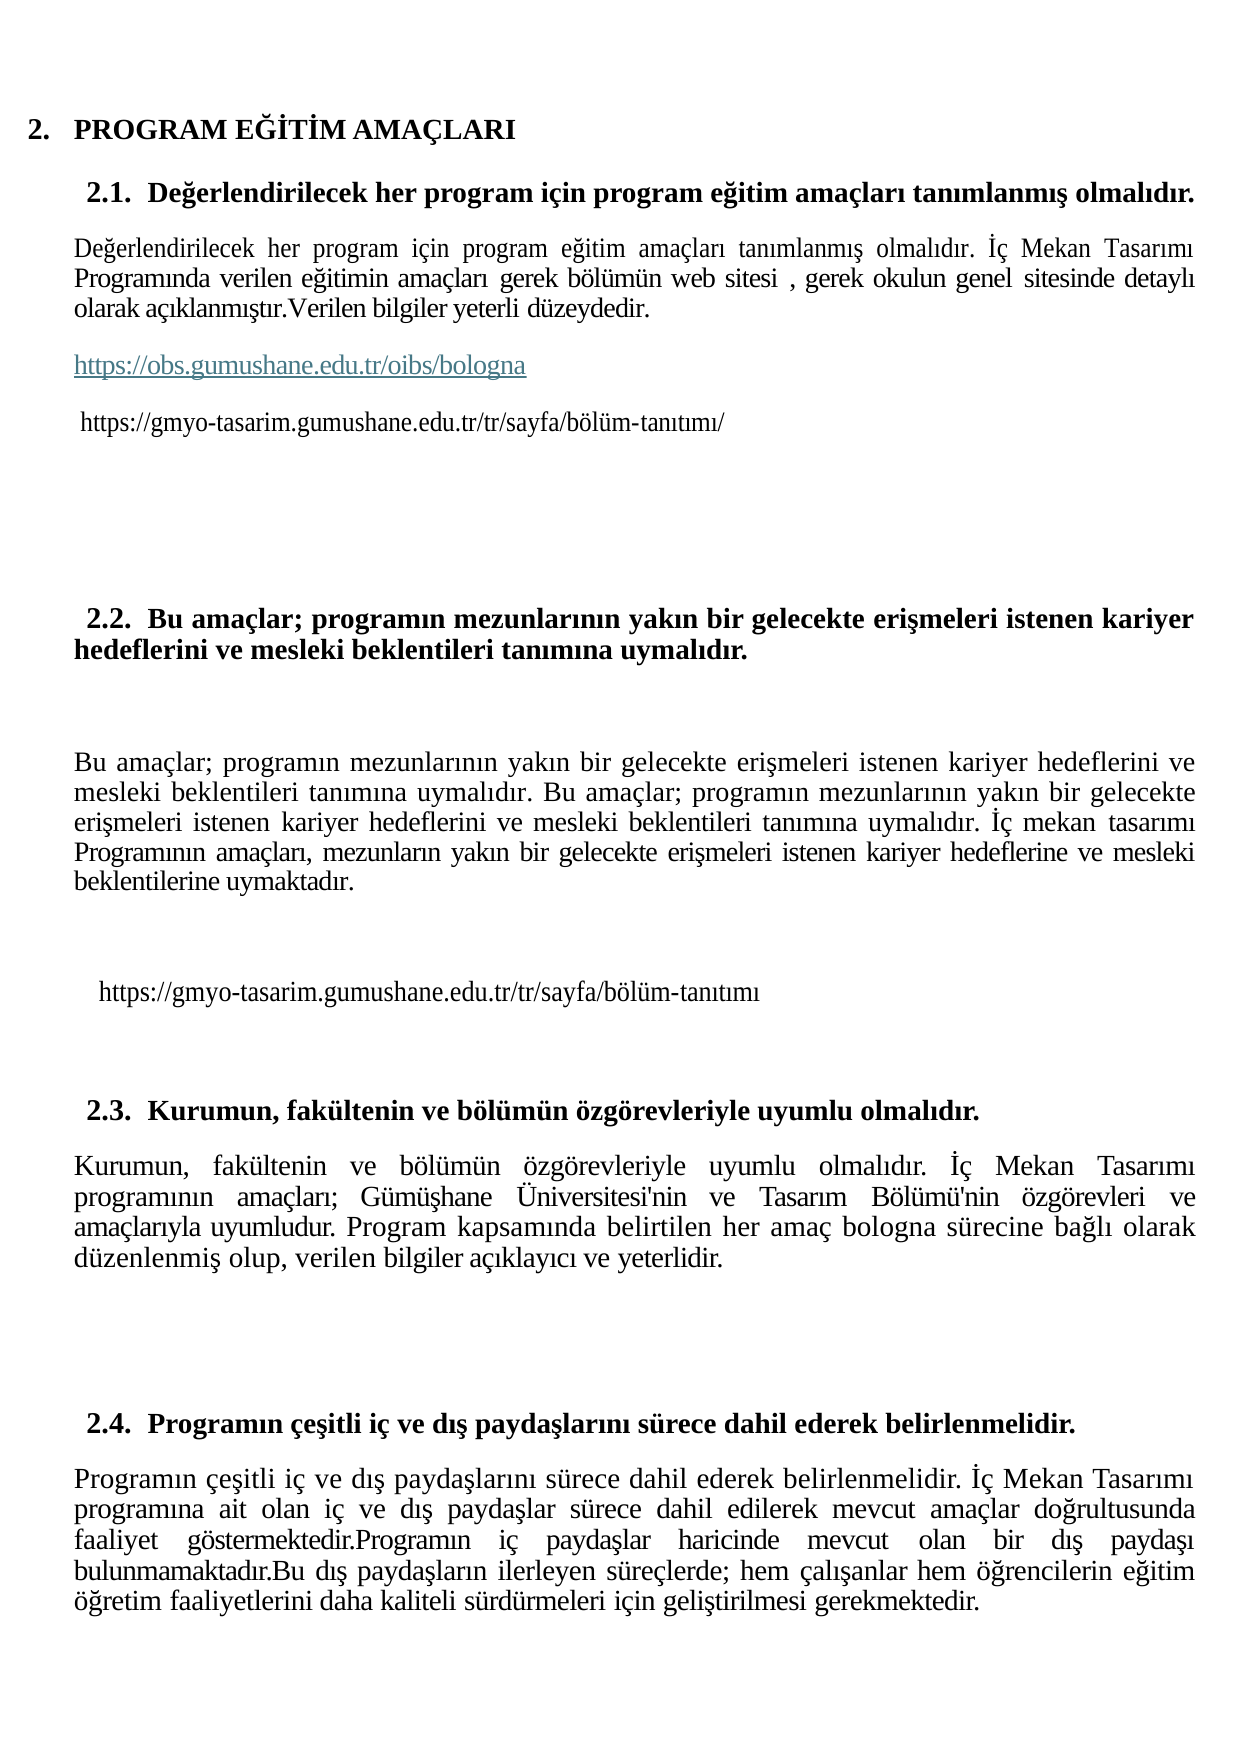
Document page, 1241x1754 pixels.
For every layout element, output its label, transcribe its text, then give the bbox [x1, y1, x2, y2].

text https://obs.gumushane.edu.tr/oibs/bologna [74, 348, 1196, 380]
list PROGRAM EĞİTİM AMAÇLARI [27, 114, 1196, 146]
list Bu amaçlar; programın mezunlarının yakın bir gelecekte erişmeleri istenen kariyer hedeflerini ve mesleki beklentileri tanımına uymalıdır. [74, 603, 1196, 665]
text Kurumun, fakültenin ve bölümün özgörevleriyle uyumlu olmalıdır. İç Mekan Tasarımı programının amaçları; Gümüşhane Üniversitesi'nin ve Tasarım Bölümü'nin özgörevleri ve amaçlarıyla uyumludur. Program kapsamında belirtilen her amaç bologna sürecine bağlı olarak düzenlenmiş olup, verilen bilgiler açıklayıcı ve yeterlidir. [74, 1151, 1196, 1273]
list Programın çeşitli iç ve dış paydaşlarını sürece dahil ederek belirlenmelidir. [74, 1408, 1196, 1439]
list Değerlendirilecek her program için program eğitim amaçları tanımlanmış olmalıdır. [74, 177, 1196, 209]
text https://gmyo-tasarim.gumushane.edu.tr/tr/sayfa/bölüm-tanıtımı/ [74, 404, 1196, 437]
list https://gmyo-tasarim.gumushane.edu.tr/tr/sayfa/bölüm-tanıtımı [74, 977, 1196, 1008]
text Programın çeşitli iç ve dış paydaşlarını sürece dahil ederek belirlenmelidir. İç Mekan Tasarımı programına ait olan iç ve dış paydaşlar sürece dahil edilerek mevcut amaçlar doğrultusunda faaliyet göstermektedir.Programın iç paydaşlar haricinde mevcut olan bir dış paydaşı bulunmamaktadır.Bu dış paydaşların ilerleyen süreçlerde; hem çalışanlar hem öğrencilerin eğitim öğretim faaliyetlerini daha kaliteli sürdürmeleri için geliştirilmesi gerekmektedir. [74, 1464, 1196, 1617]
list Kurumun, fakültenin ve bölümün özgörevleriyle uyumlu olmalıdır. [74, 1095, 1196, 1127]
text Değerlendirilecek her program için program eğitim amaçları tanımlanmış olmalıdır. İç Mekan Tasarımı Programında verilen eğitimin amaçları gerek bölümün web sitesi , gerek okulun genel sitesinde detaylı olarak açıklanmıştır.Verilen bilgiler yeterli düzeydedir. [74, 234, 1196, 324]
text Bu amaçlar; programın mezunlarının yakın bir gelecekte erişmeleri istenen kariyer hedeflerini ve mesleki beklentileri tanımına uymalıdır. Bu amaçlar; programın mezunlarının yakın bir gelecekte erişmeleri istenen kariyer hedeflerini ve mesleki beklentileri tanımına uymalıdır. İç mekan tasarımı Programının amaçları, mezunların yakın bir gelecekte erişmeleri istenen kariyer hedeflerine ve mesleki beklentilerine uymaktadır. [74, 747, 1196, 897]
